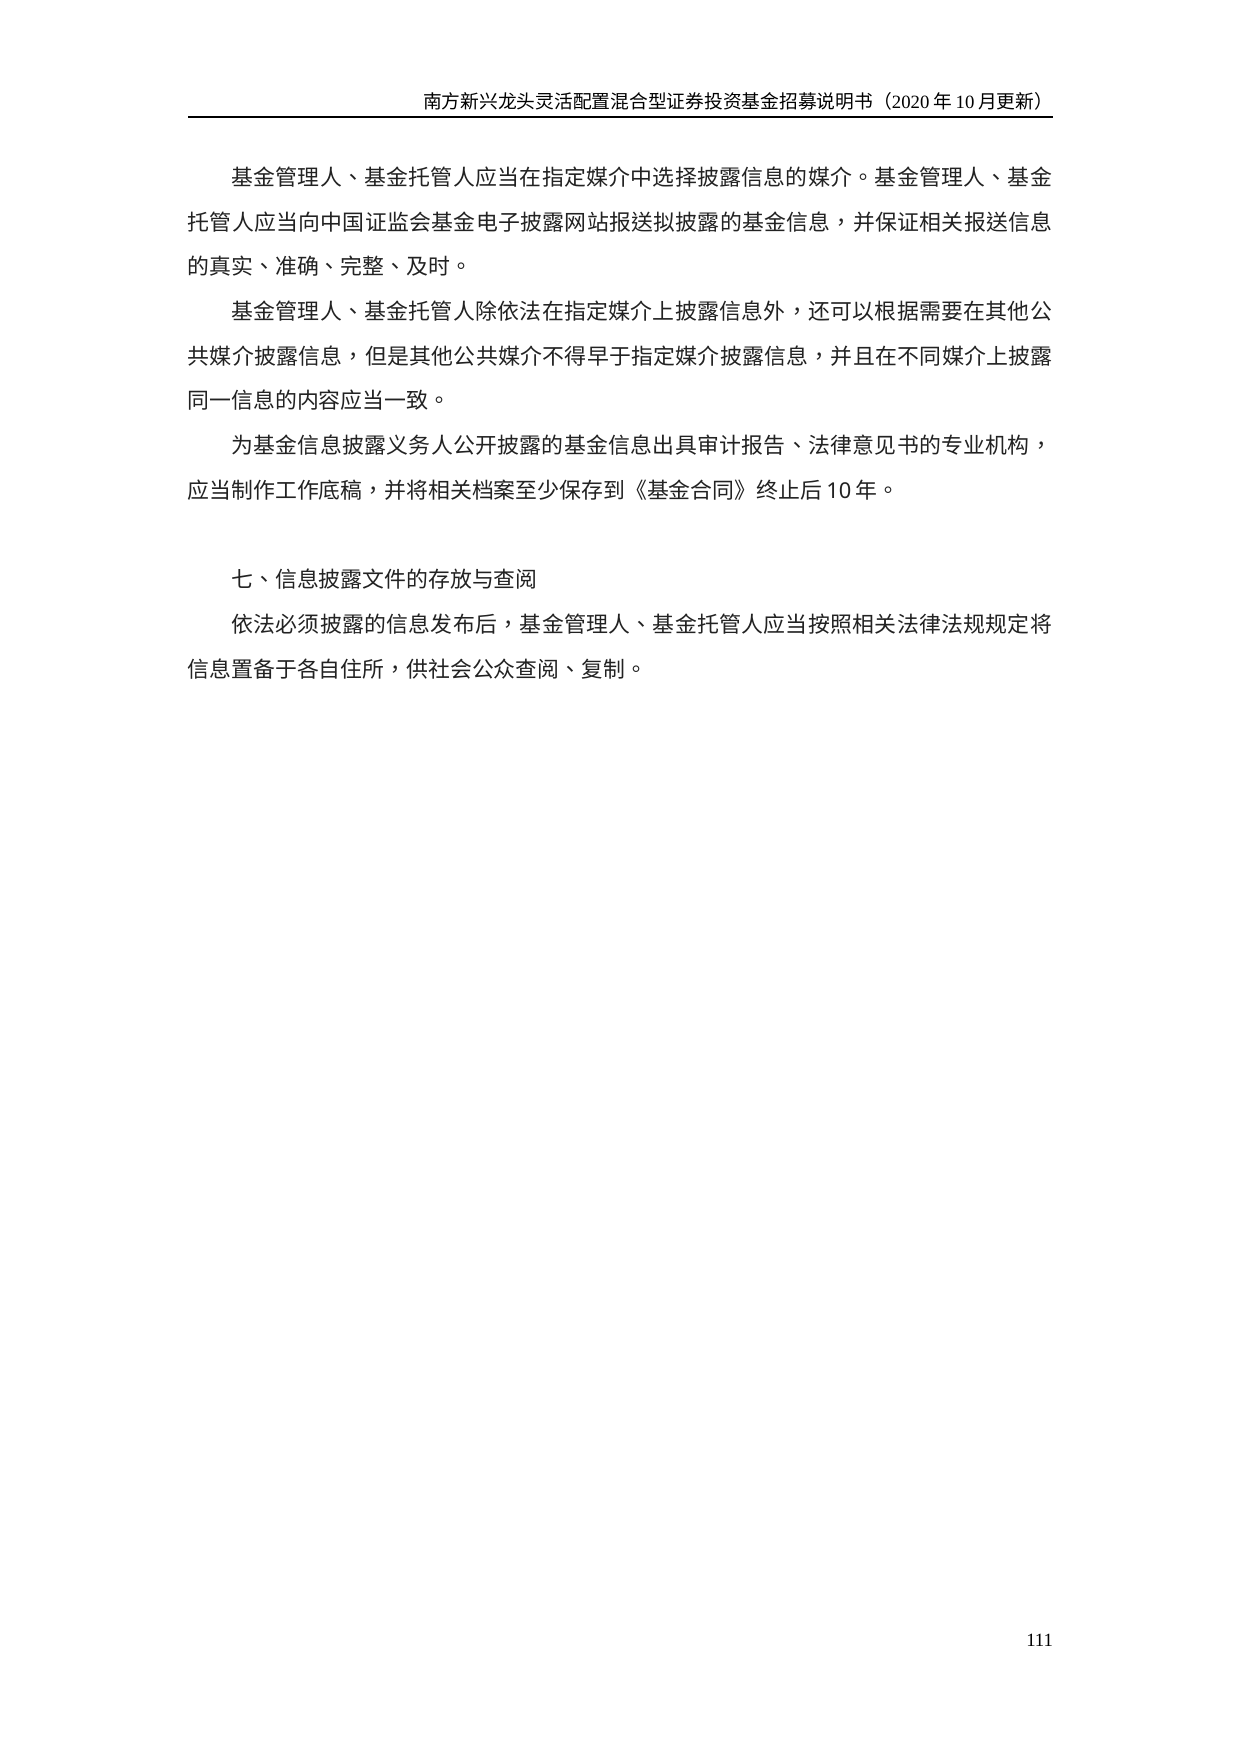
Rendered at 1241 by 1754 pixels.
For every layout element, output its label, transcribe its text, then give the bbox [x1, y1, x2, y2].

text 七、信息披露文件的存放与查阅 [187, 564, 1053, 594]
text 依法必须披露的信息发布后，基金管理人、基金托管人应当按照相关法律法规规定将信息置备于各自住所，供社会公众查阅、复制。 [187, 609, 1053, 683]
text 为基金信息披露义务人公开披露的基金信息出具审计报告、法律意见书的专业机构，应当制作工作底稿，并将相关档案至少保存到《基金合同》终止后10年。 [187, 430, 1053, 504]
text 基金管理人、基金托管人应当在指定媒介中选择披露信息的媒介。基金管理人、基金托管人应当向中国证监会基金电子披露网站报送拟披露的基金信息，并保证相关报送信息的真实、准确、完整、及时。 [187, 162, 1053, 281]
text 基金管理人、基金托管人除依法在指定媒介上披露信息外，还可以根据需要在其他公共媒介披露信息，但是其他公共媒介不得早于指定媒介披露信息，并且在不同媒介上披露同一信息的内容应当一致。 [187, 296, 1053, 415]
